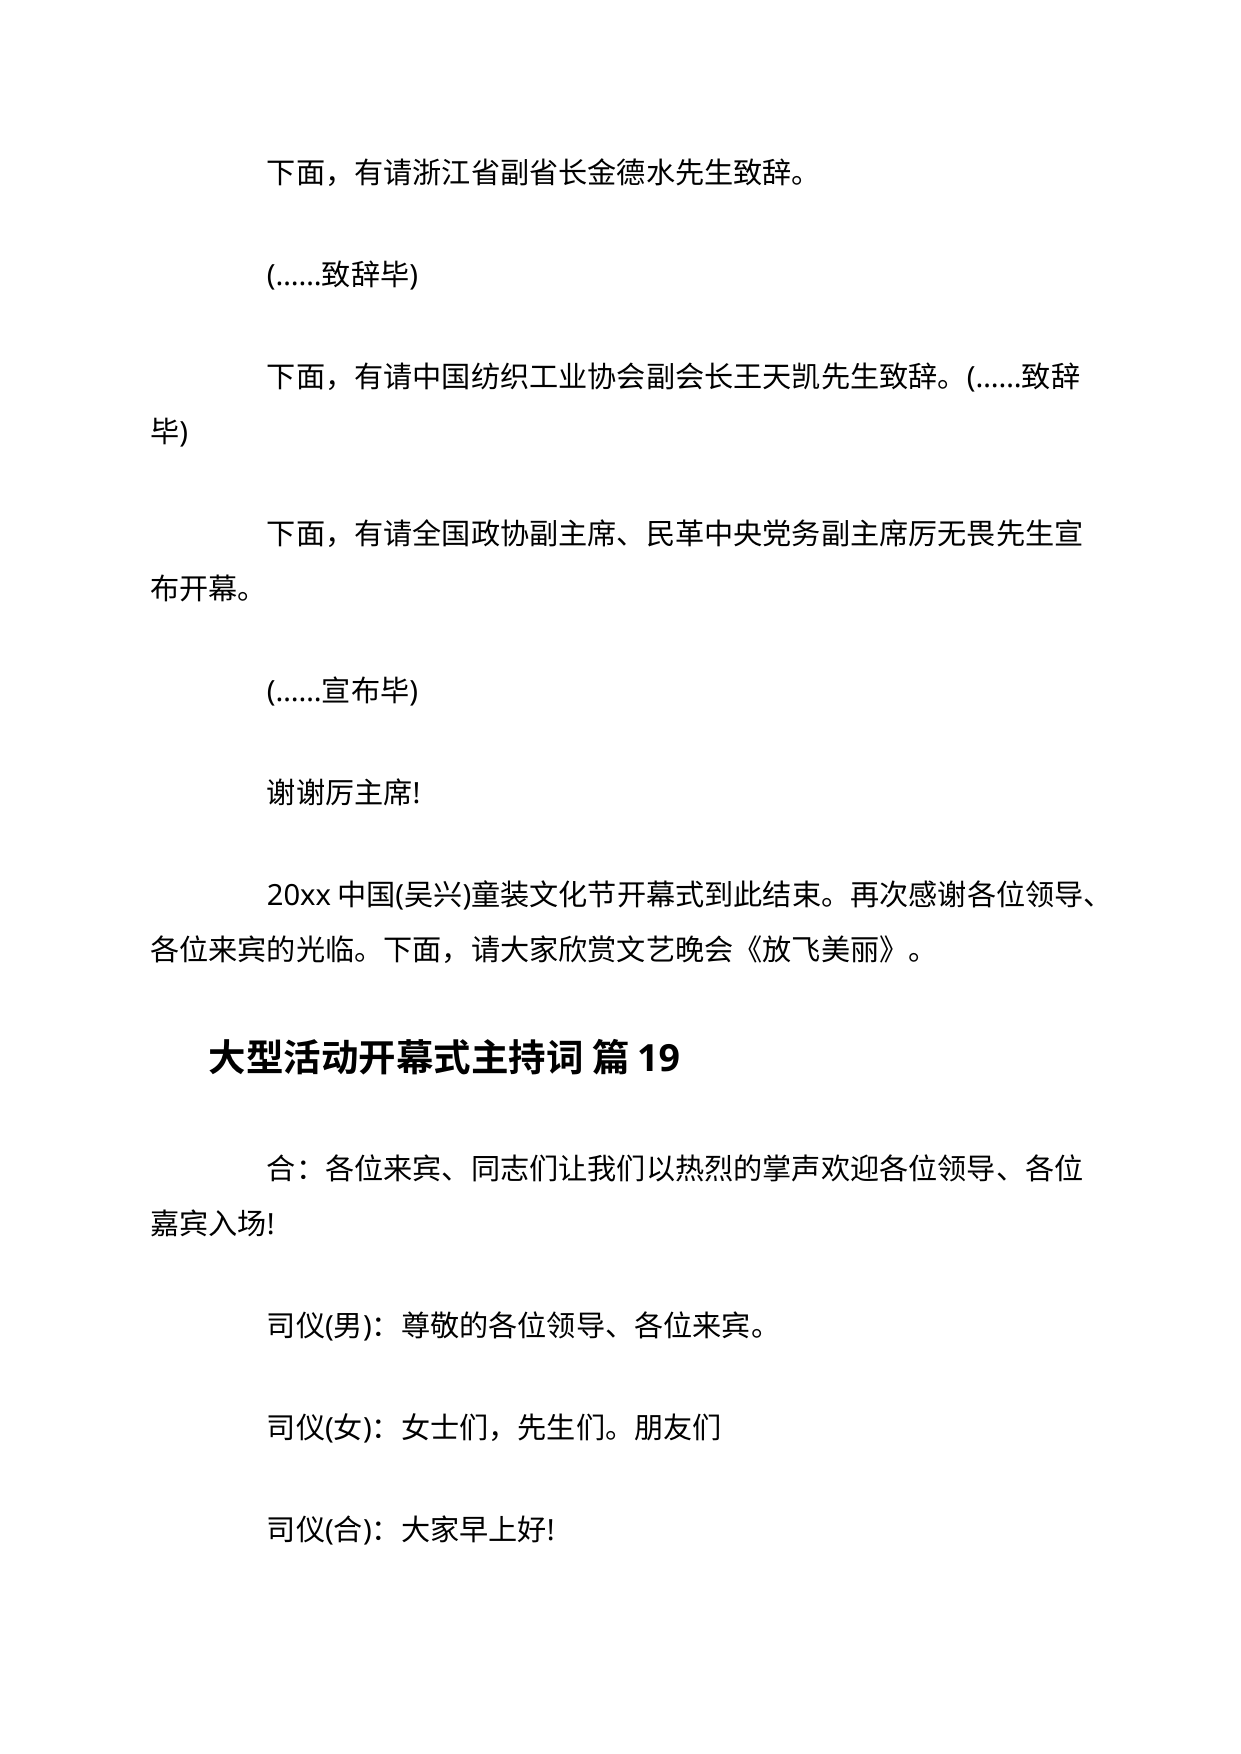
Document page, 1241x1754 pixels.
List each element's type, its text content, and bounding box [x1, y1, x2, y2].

text 司仪(女)：女士们，先生们。朋友们 [150, 1404, 1090, 1447]
text (……致辞毕) [150, 252, 1090, 294]
text 下面，有请浙江省副省长金德水先生致辞。 [150, 150, 1090, 192]
text 下面，有请全国政协副主席、民革中央党务副主席厉无畏先生宣布开幕。 [150, 511, 1090, 608]
text (……宣布毕) [150, 667, 1090, 710]
text 谢谢厉主席! [150, 769, 1090, 812]
text 20xx中国(吴兴)童装文化节开幕式到此结束。再次感谢各位领导、各位来宾的光临。下面，请大家欣赏文艺晚会《放飞美丽》。 [150, 871, 1090, 969]
text 大型活动开幕式主持词 篇19 [150, 1028, 1090, 1083]
text 司仪(合)：大家早上好! [150, 1507, 1090, 1549]
text 司仪(男)：尊敬的各位领导、各位来宾。 [150, 1303, 1090, 1345]
text 合：各位来宾、同志们让我们以热烈的掌声欢迎各位领导、各位嘉宾入场! [150, 1146, 1090, 1243]
text 下面，有请中国纺织工业协会副会长王天凯先生致辞。(……致辞毕) [150, 354, 1090, 451]
